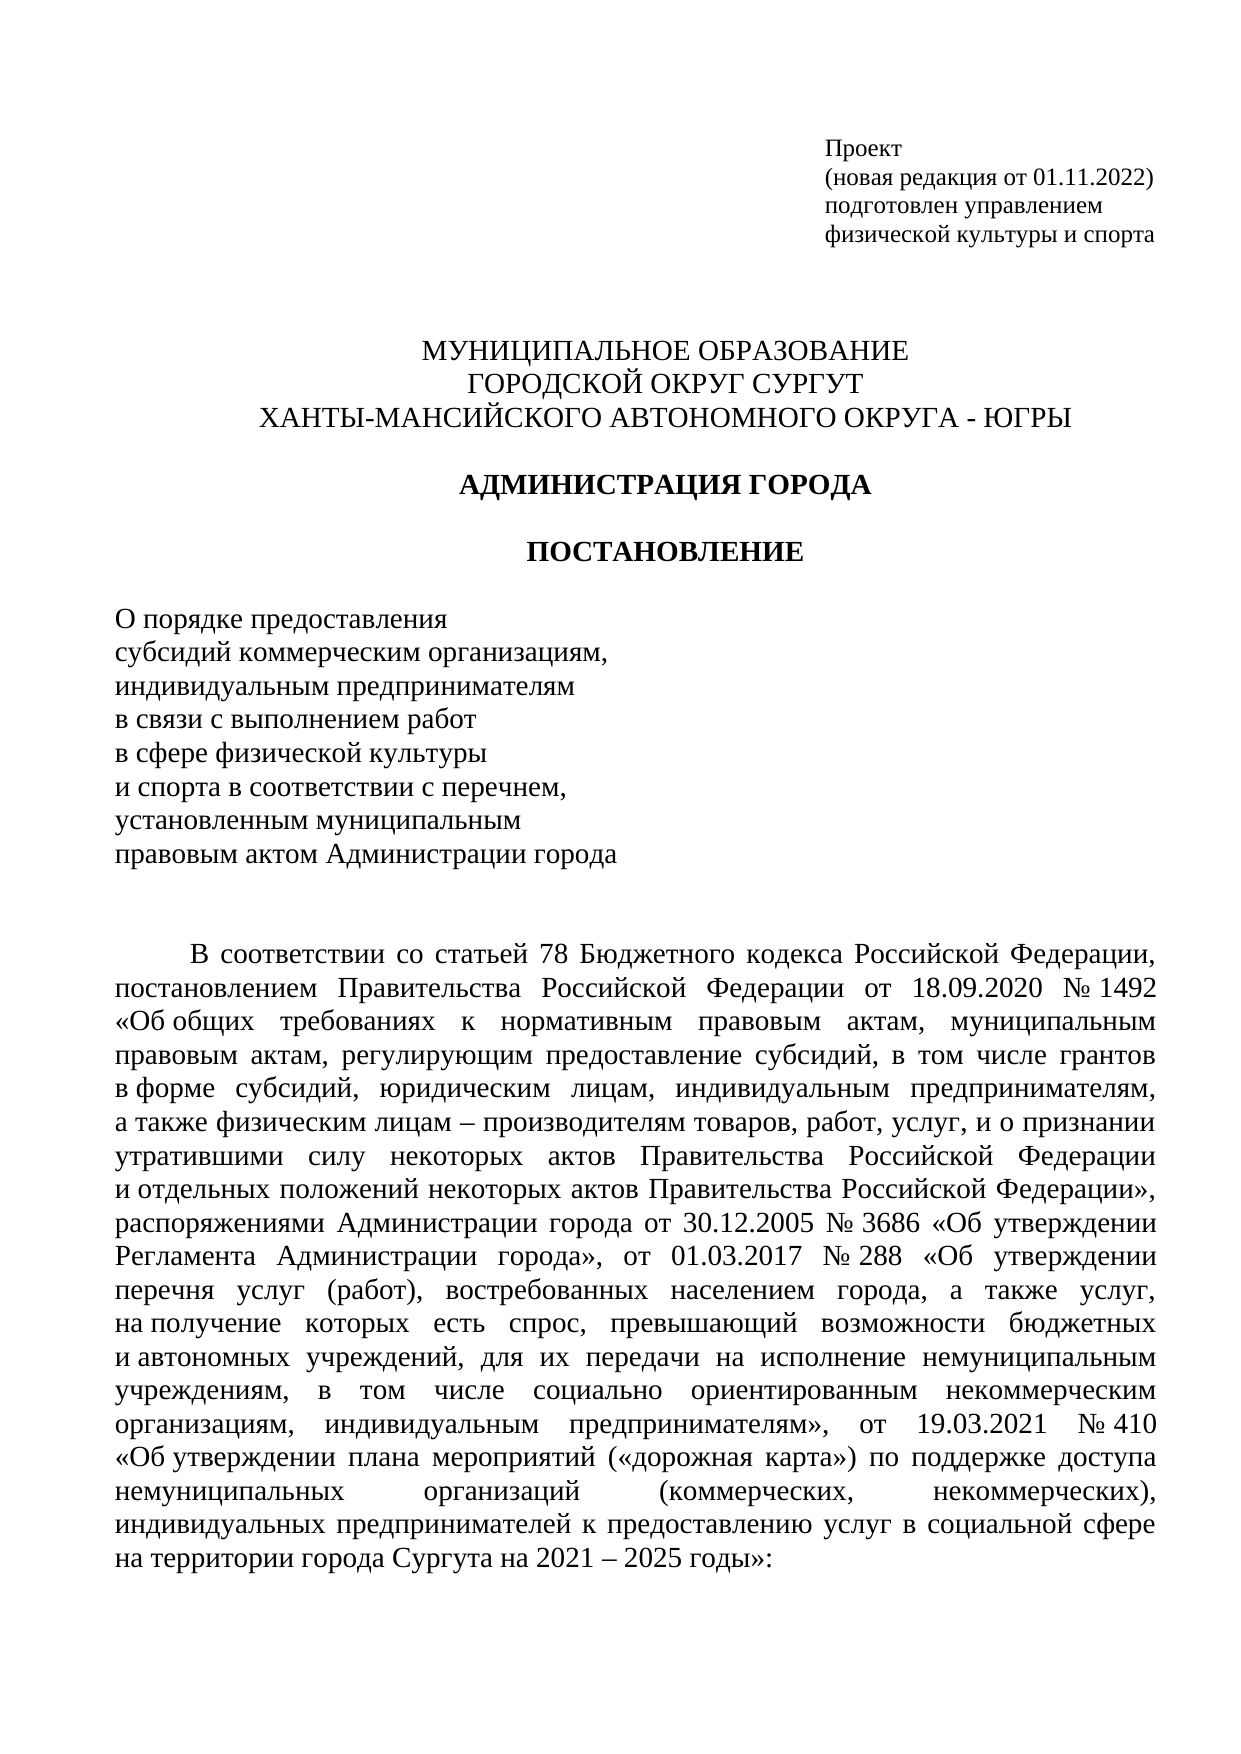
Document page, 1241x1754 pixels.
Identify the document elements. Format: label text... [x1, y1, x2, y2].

text и спорта в соответствии с перечнем, [114, 769, 1142, 802]
text ГОРОДСКОЙ ОКРУГ СУРГУТ [114, 366, 1157, 400]
text субсидий коммерческим организациям, [114, 634, 1142, 668]
text МУНИЦИПАЛЬНОЕ ОБРАЗОВАНИЕ [114, 333, 1157, 366]
text физической культуры и спорта [749, 219, 1157, 248]
text (новая редакция от 01.11.2022) [749, 162, 1157, 190]
text правовым актом Администрации города [114, 836, 1142, 869]
text в связи с выполнением работ [114, 702, 1142, 735]
text ХАНТЫ-МАНСИЙСКОГО АВТОНОМНОГО ОКРУГА - ЮГРЫ [114, 400, 1157, 433]
text в сфере физической культуры [114, 735, 1142, 769]
text Проект [749, 133, 1157, 162]
text В соответствии со статьей 78 Бюджетного кодекса Российской Федерации, постановлением Правительства Российской Федерации от 18.09.2020 № 1492 «Об общих требованиях к нормативным правовым актам, муниципальным правовым актам, регулирующим предоставление субсидий, в том числе грантов в форме субсидий, юридическим лицам, индивидуальным предпринимателям, а также физическим лицам – производителям товаров, работ, услуг, и о признании утратившими силу некоторых актов Правительства Российской Федерации и отдельных положений некоторых актов Правительства Российской Федерации», распоряжениями Администрации города от 30.12.2005 № 3686 «Об утверждении Регламента Администрации города», от 01.03.2017 № 288 «Об утверждении перечня услуг (работ), востребованных населением города, а также услуг, на получение которых есть спрос, превышающий возможности бюджетных и автономных учреждений, для их передачи на исполнение немуниципальным учреждениям, в том числе социально ориентированным некоммерческим организациям, индивидуальным предпринимателям», от 19.03.2021 № 410 «Об утверждении плана мероприятий («дорожная карта») по поддержке доступа немуниципальных организаций (коммерческих, некоммерческих), индивидуальных предпринимателей к предоставлению услуг в социальной сфере на территории города Сургута на 2021 – 2025 годы»: [114, 936, 1157, 1574]
text ПОСТАНОВЛЕНИЕ [114, 534, 1157, 567]
text установленным муниципальным [114, 802, 1142, 836]
text АДМИНИСТРАЦИЯ ГОРОДА [114, 467, 1157, 500]
text подготовлен управлением [749, 190, 1157, 219]
text индивидуальным предпринимателям [114, 668, 1142, 702]
text О порядке предоставления [114, 601, 1142, 634]
